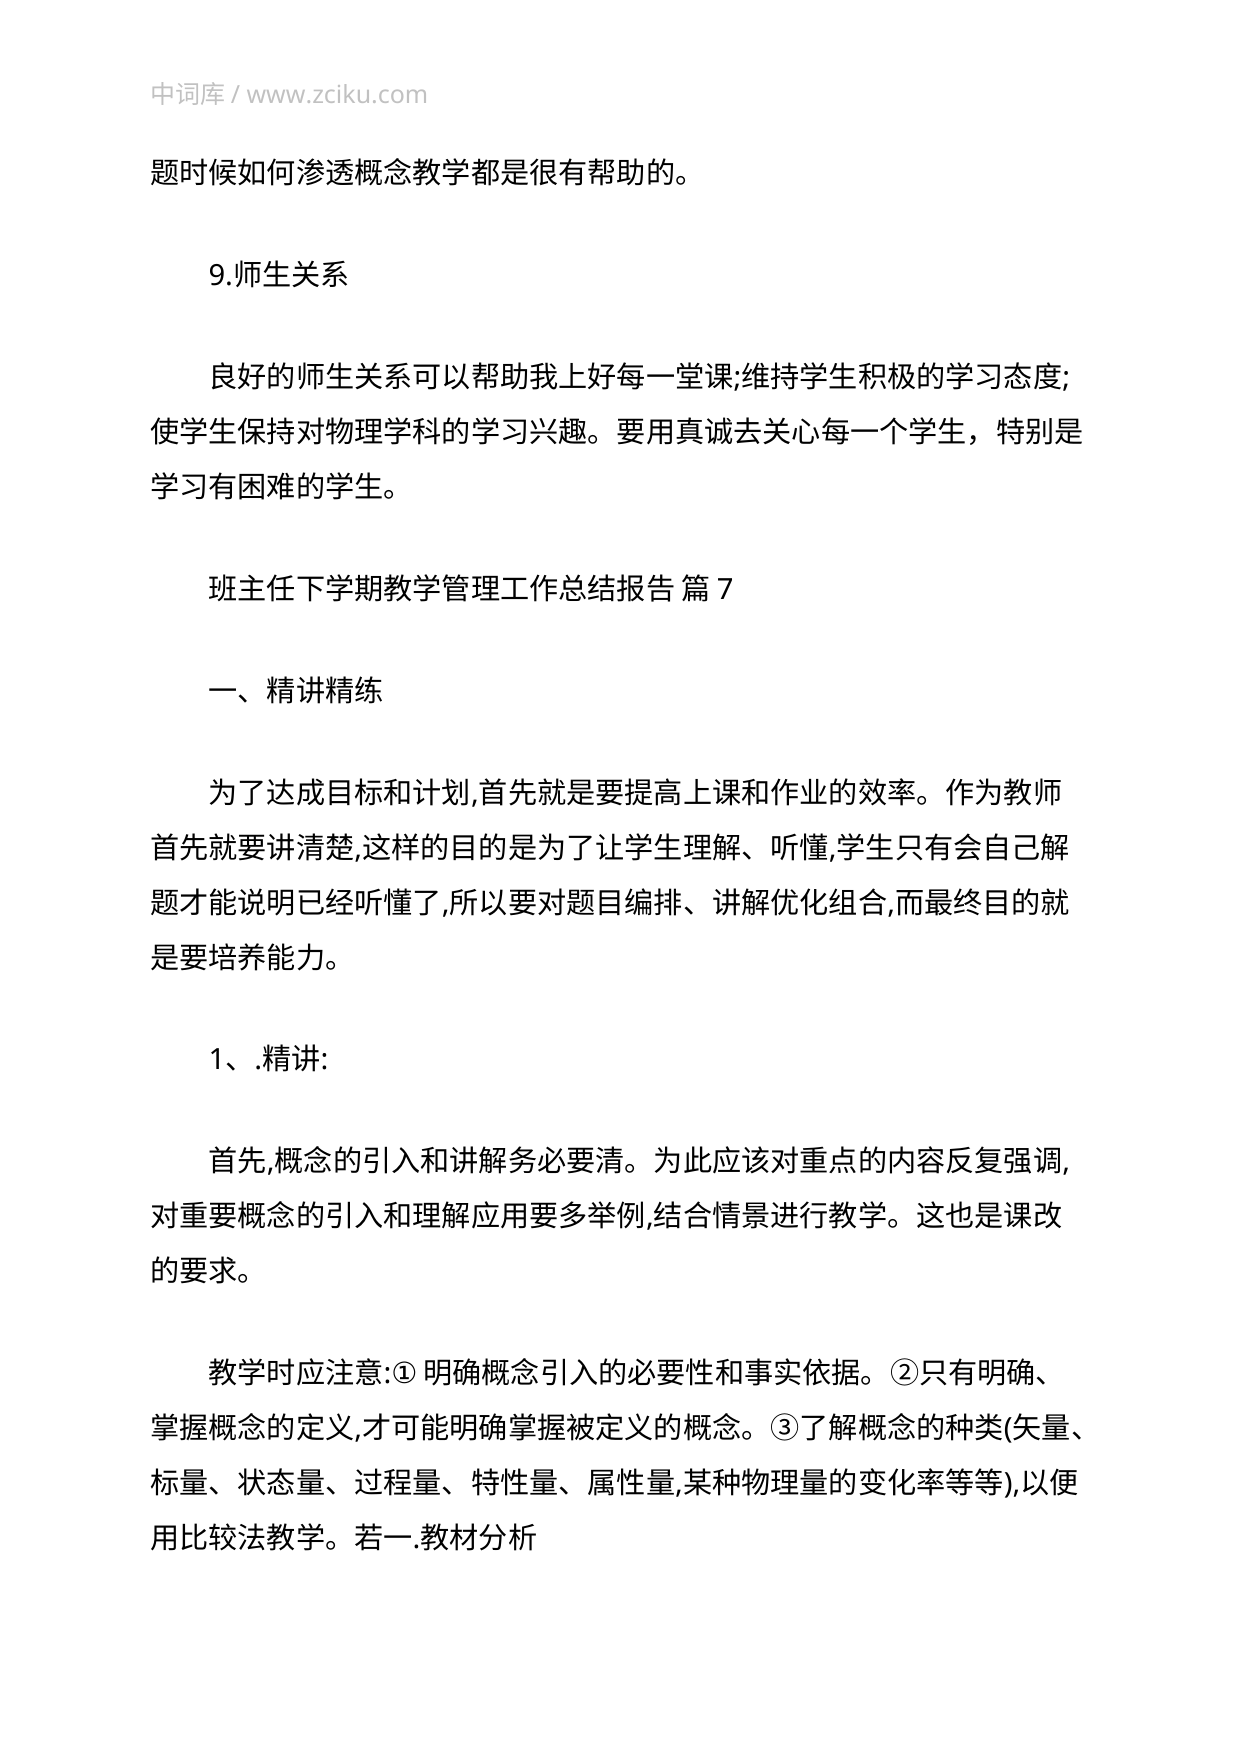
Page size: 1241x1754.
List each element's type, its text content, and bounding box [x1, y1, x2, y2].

text 1、.精讲: [150, 1036, 1090, 1078]
text 9.师生关系 [150, 252, 1090, 294]
text 一、精讲精练 [150, 667, 1090, 710]
text 为了达成目标和计划,首先就是要提高上课和作业的效率。作为教师首先就要讲清楚,这样的目的是为了让学生理解、听懂,学生只有会自己解题才能说明已经听懂了,所以要对题目编排、讲解优化组合,而最终目的就是要培养能力。 [150, 769, 1090, 976]
text 教学时应注意:①明确概念引入的必要性和事实依据。②只有明确、掌握概念的定义,才可能明确掌握被定义的概念。③了解概念的种类(矢量、标量、状态量、过程量、特性量、属性量,某种物理量的变化率等等),以便用比较法教学。若一.教材分析 [150, 1350, 1090, 1557]
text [150, 150, 1090, 192]
text 良好的师生关系可以帮助我上好每一堂课;维持学生积极的学习态度;使学生保持对物理学科的学习兴趣。要用真诚去关心每一个学生，特别是学习有困难的学生。 [150, 354, 1090, 506]
text 首先,概念的引入和讲解务必要清。为此应该对重点的内容反复强调,对重要概念的引入和理解应用要多举例,结合情景进行教学。这也是课改的要求。 [150, 1138, 1090, 1290]
text 班主任下学期教学管理工作总结报告 篇7 [150, 565, 1090, 608]
